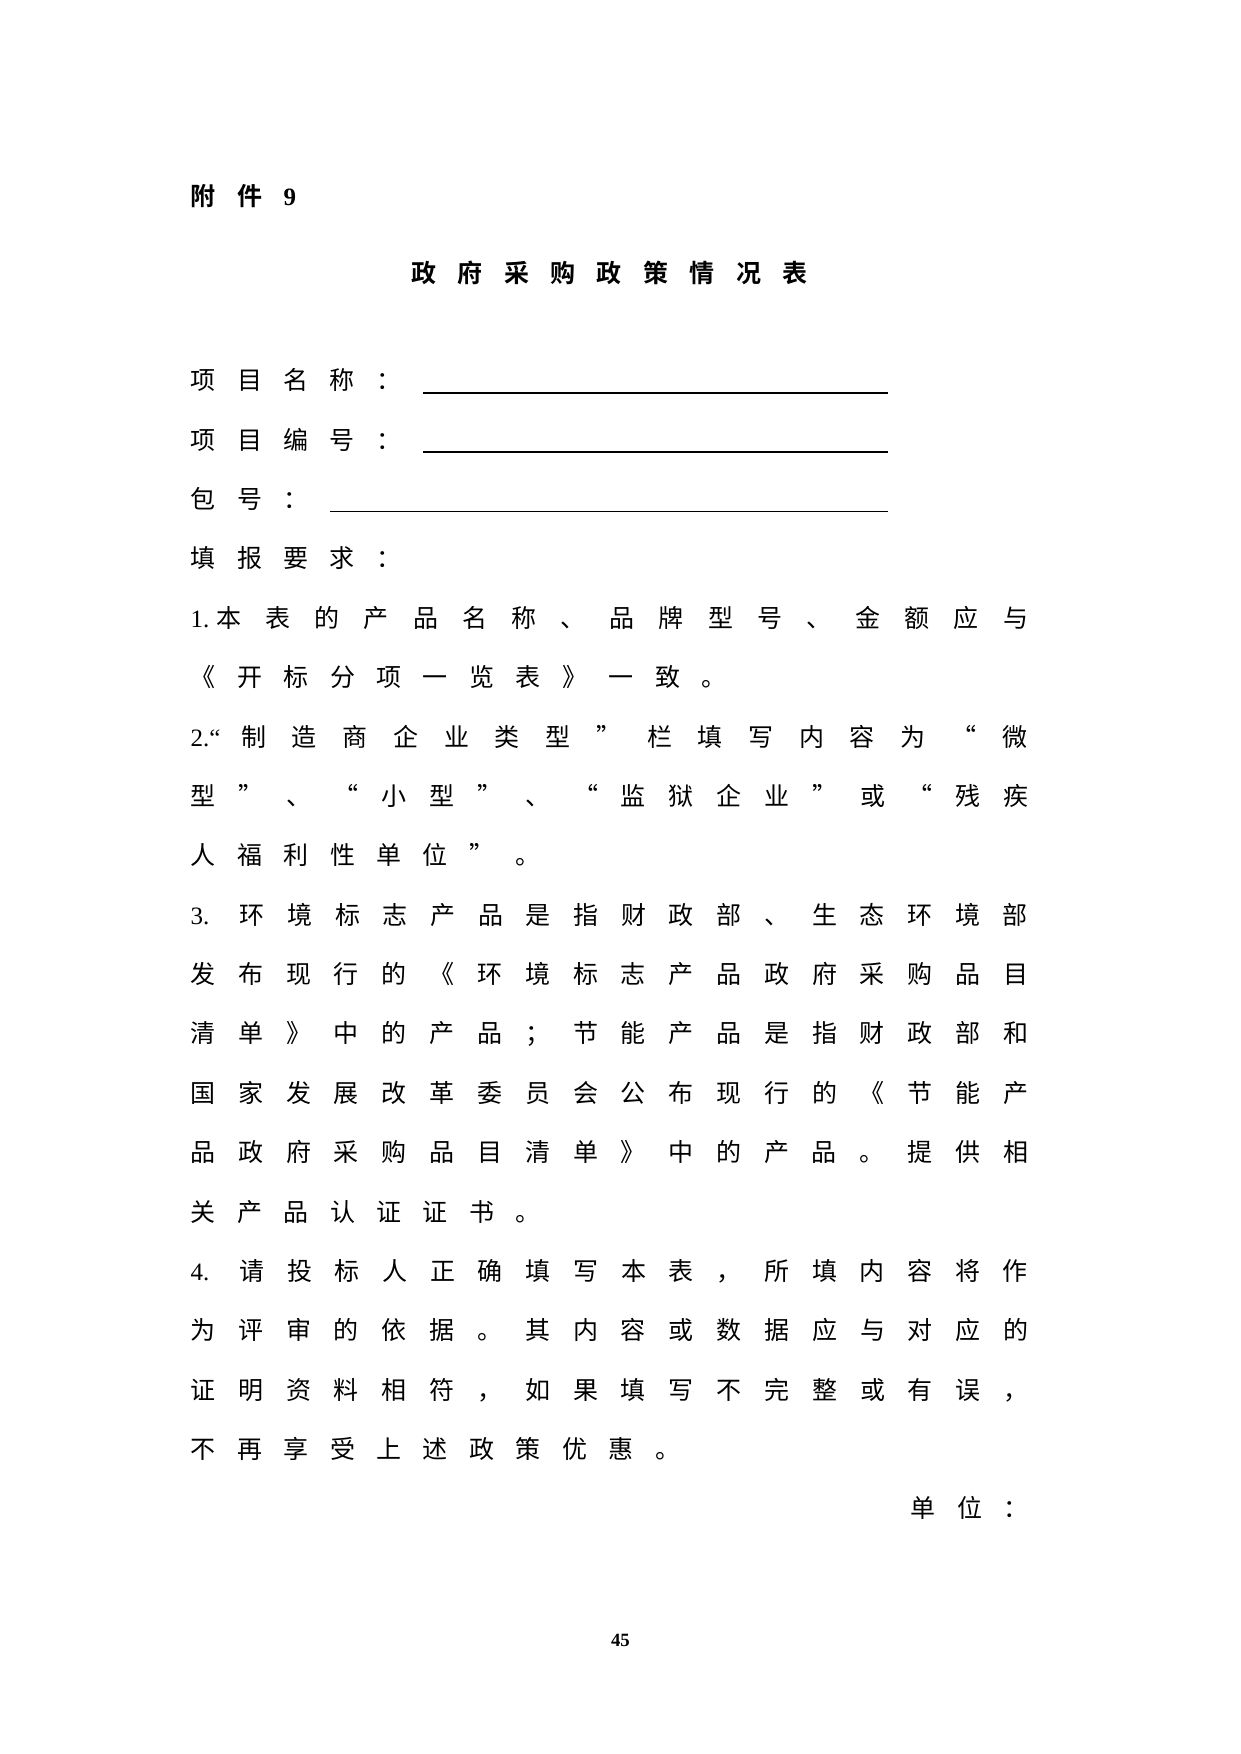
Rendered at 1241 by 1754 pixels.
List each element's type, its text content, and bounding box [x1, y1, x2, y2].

text 附件9 [190, 164, 1050, 224]
text 填报要求： [190, 527, 1050, 587]
text 1.本表的产品名称、品牌型号、金额应与《开标分项一览表》一致。 [190, 587, 1050, 705]
text 项目编号： [190, 408, 1050, 468]
text 项目名称： [190, 349, 1050, 408]
text 单位：元 [190, 1477, 1050, 1537]
text 3. 环境标志产品是指财政部、生态环境部发布现行的《环境标志产品政府采购品目清单》中的产品；节能产品是指财政部和国家发展改革委员会公布现行的《节能产品政府采购品目清单》中的产品。提供相关产品认证证书。 [190, 883, 1050, 1240]
text 包号： [190, 468, 1050, 527]
text 2.“制造商企业类型”栏填写内容为“微型”、“小型”、“监狱企业”或“残疾人福利性单位”。 [190, 705, 1050, 883]
text 4. 请投标人正确填写本表，所填内容将作为评审的依据。其内容或数据应与对应的证明资料相符，如果填写不完整或有误，不再享受上述政策优惠。 [190, 1240, 1050, 1477]
text 政府采购政策情况表 [190, 242, 1050, 301]
